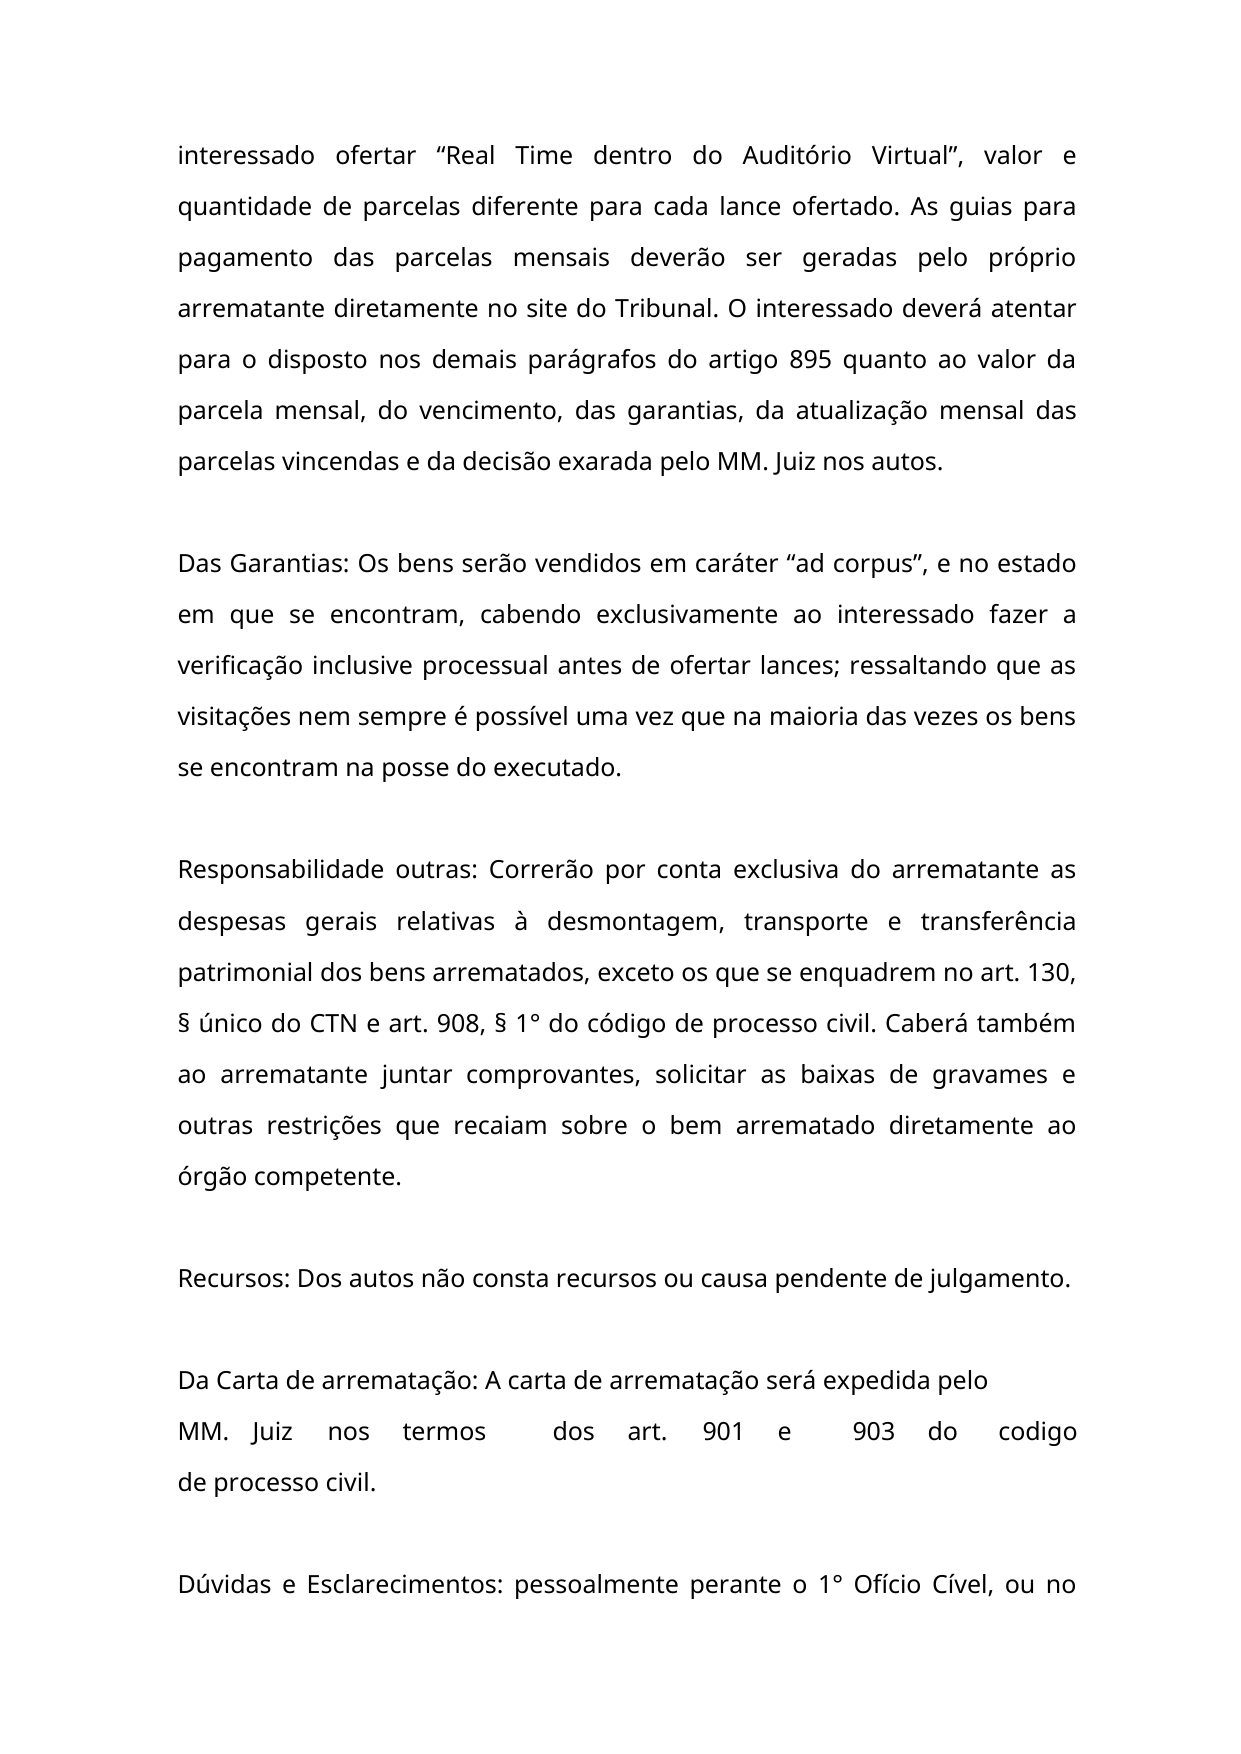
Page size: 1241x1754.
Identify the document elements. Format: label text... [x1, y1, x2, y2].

text MM. Juiz nos termos dos art. 901 e 903 do codigo de processo civil. [177, 1413, 1077, 1499]
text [177, 1567, 1077, 1601]
text Das Garantias: Os bens serão vendidos em caráter “ad corpus”, e no estado em que se encontram, cabendo exclusivamente ao interessado fazer a verificação inclusive processual antes de ofertar lances; ressaltando que as visitações nem sempre é possível uma vez que na maioria das vezes os bens se encontram na posse do executado. [177, 546, 1077, 784]
text Recursos: Dos autos não consta recursos ou causa pendente de julgamento. [177, 1260, 1077, 1294]
text Responsabilidade outras: Correrão por conta exclusiva do arrematante as despesas gerais relativas à desmontagem, transporte e transferência patrimonial dos bens arrematados, exceto os que se enquadrem no art. 130, § único do CTN e art. 908, § 1° do código de processo civil. Caberá também ao arrematante juntar comprovantes, solicitar as baixas de gravames e outras restrições que recaiam sobre o bem arrematado diretamente ao órgão competente. [177, 852, 1077, 1192]
text Da Carta de arrematação: A carta de arrematação será expedida pelo [177, 1362, 1077, 1397]
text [177, 137, 1077, 478]
